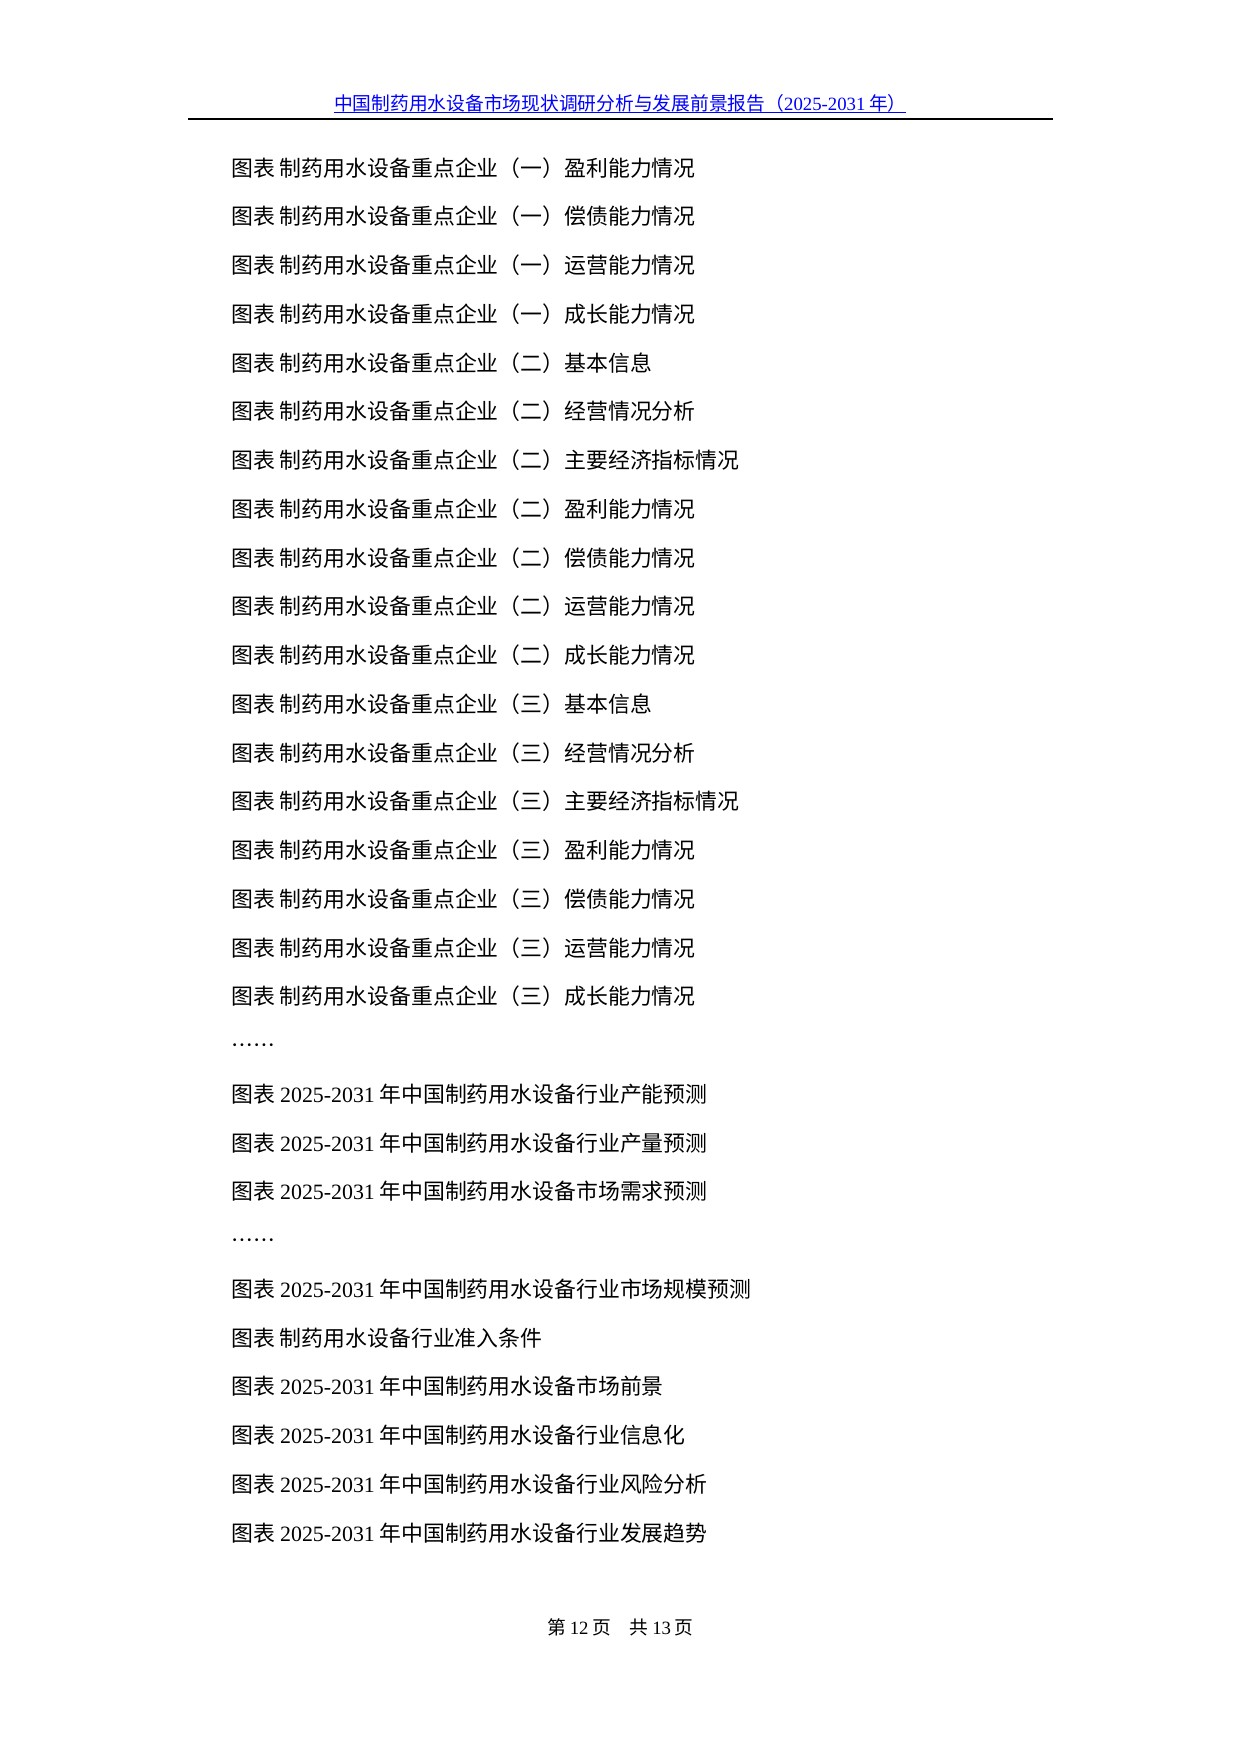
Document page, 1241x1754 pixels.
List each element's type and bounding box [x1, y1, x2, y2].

text [187, 150, 1053, 1548]
